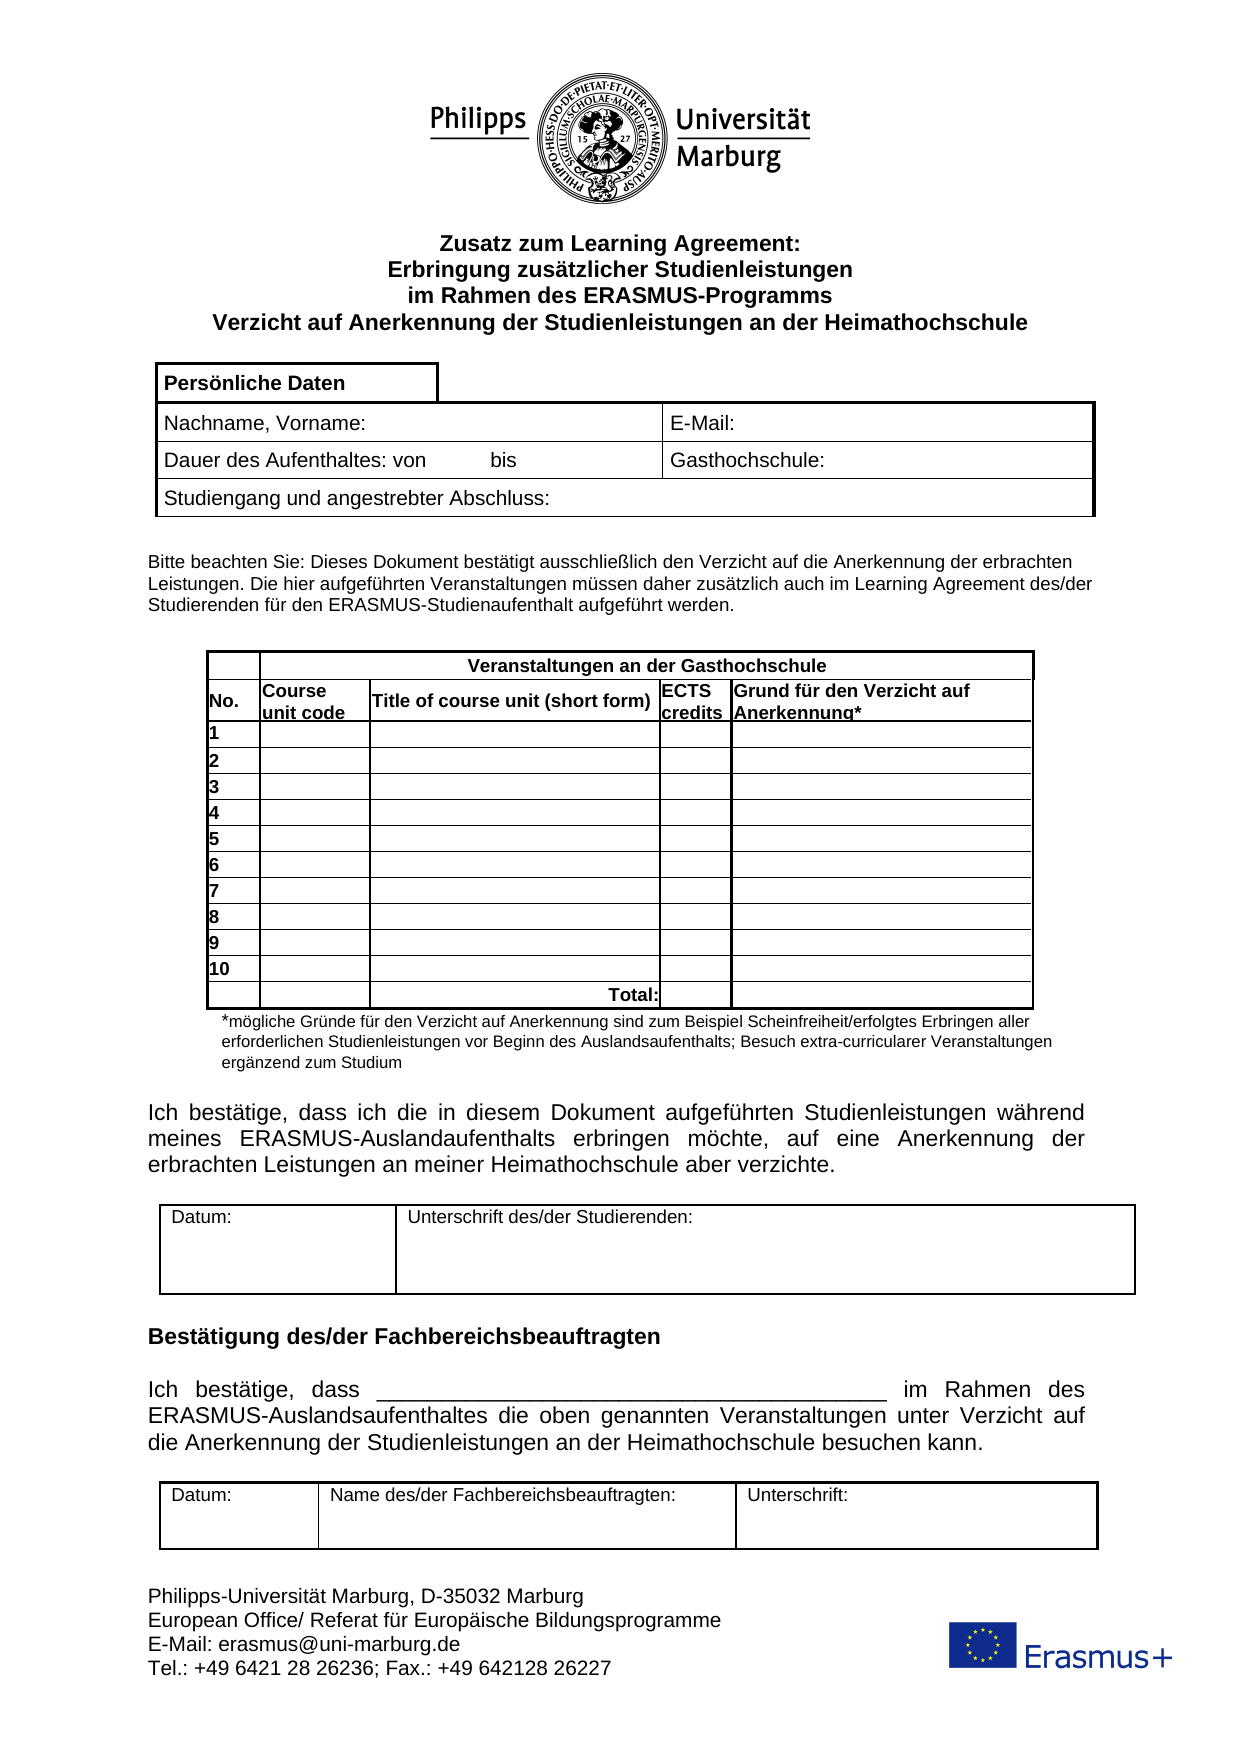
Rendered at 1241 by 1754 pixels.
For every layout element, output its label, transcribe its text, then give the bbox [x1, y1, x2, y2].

table_cell [371, 878, 659, 903]
table_cell [261, 774, 369, 798]
table_header Datum: [161, 1206, 395, 1292]
table_cell 10 [209, 956, 259, 981]
table_cell [733, 851, 1032, 877]
table_cell [661, 904, 730, 929]
table_cell [733, 955, 1032, 981]
table_cell [661, 800, 730, 824]
table_cell Studiengang und angestrebter Abschluss: [158, 479, 1092, 516]
table_cell [733, 929, 1032, 955]
text Erbringung zusätzlicher Studienleistungen [148, 256, 1093, 282]
text Verzicht auf Anerkennung der Studienleistungen an der Heimathochschule [148, 309, 1093, 335]
table_cell Dauer des Aufenthaltes: von bis [158, 442, 662, 478]
table_cell [261, 722, 369, 746]
table_cell [661, 748, 730, 772]
table_cell [661, 956, 730, 981]
table_cell Total: [371, 982, 659, 1007]
table_cell [661, 930, 730, 955]
table_cell [371, 774, 659, 798]
table_cell [733, 981, 1032, 1007]
table_cell [261, 826, 369, 851]
table_header Persönliche Daten [158, 365, 436, 401]
table_cell 4 [209, 800, 259, 824]
table_cell [261, 878, 369, 903]
table_cell Course unit code [261, 680, 369, 720]
table_cell 6 [209, 852, 259, 877]
table_cell 8 [209, 904, 259, 929]
text Ich bestätige, dass ich die in diesem Dokument aufgeführten Studienleistungen während meines ERASMUS-Auslandaufenthalts erbringen möchte, auf eine Anerkennung der erbrachten Leistungen an meiner Heimathochschule aber verzichte. [148, 1099, 1085, 1178]
text Zusatz zum Learning Agreement: [148, 230, 1093, 256]
table_cell [371, 722, 659, 746]
text Bestätigung des/der Fachbereichsbeauftragten [148, 1323, 1085, 1349]
table_cell [261, 800, 369, 824]
table_cell [733, 773, 1032, 798]
table_header Unterschrift des/der Studierenden: [397, 1206, 1134, 1292]
table_cell [661, 774, 730, 798]
table_header [209, 653, 259, 679]
picture [430, 73, 810, 204]
table_cell [661, 826, 730, 851]
table_cell Gasthochschule: [663, 442, 1092, 478]
table_header Datum: [161, 1484, 318, 1548]
table_cell 9 [209, 930, 259, 955]
table_cell [261, 852, 369, 877]
table_header Veranstaltungen an der Gasthochschule [261, 653, 1032, 679]
table_cell [661, 852, 730, 877]
picture [936, 1609, 1185, 1681]
table_cell [371, 930, 659, 955]
table_cell [261, 956, 369, 981]
table_cell Grund für den Verzicht auf Anerkennung* [733, 679, 1032, 720]
table_cell [371, 956, 659, 981]
table_cell Title of course unit (short form) [371, 680, 659, 720]
table_cell [371, 852, 659, 877]
text *mögliche Gründe für den Verzicht auf Anerkennung sind zum Beispiel Scheinfreiheit/erfolgtes Erbringen aller erforderlichen Studienleistungen vor Beginn des Auslandsaufenthalts; Besuch extra-curricularer Veranstaltungen ergänzend zum Studium [221, 1010, 1085, 1072]
table_cell [733, 877, 1032, 903]
table_cell [661, 878, 730, 903]
text Bitte beachten Sie: Dieses Dokument bestätigt ausschließlich den Verzicht auf die Anerkennung der erbrachten Leistungen. Die hier aufgeführten Veranstaltungen müssen daher zusätzlich auch im Learning Agreement des/der Studierenden für den ERASMUS-Studienaufenthalt aufgeführt werden. [148, 551, 1093, 616]
table_cell 3 [209, 774, 259, 798]
table_cell 2 [209, 748, 259, 772]
table_cell ECTS credits [661, 680, 730, 720]
table_cell E-Mail: [663, 404, 1092, 441]
table_cell [733, 903, 1032, 929]
table_cell [261, 930, 369, 955]
text im Rahmen des ERASMUS-Programms [148, 282, 1093, 309]
table_cell [733, 746, 1032, 772]
table_cell [733, 799, 1032, 824]
table_cell [209, 982, 259, 1007]
table_cell [261, 982, 369, 1007]
table_cell Nachname, Vorname: [158, 404, 662, 441]
table_cell [371, 904, 659, 929]
table_header Unterschrift: [737, 1484, 1096, 1548]
table_cell [261, 748, 369, 772]
table_cell [661, 982, 730, 1007]
table_cell 7 [209, 878, 259, 903]
table_cell [733, 720, 1032, 746]
text Ich bestätige, dass ________________________________________ im Rahmen des ERASMUS-Auslandsaufenthaltes die oben genannten Veranstaltungen unter Verzicht auf die Anerkennung der Studienleistungen an der Heimathochschule besuchen kann. [148, 1376, 1085, 1455]
table_cell 5 [209, 826, 259, 851]
table_cell [733, 825, 1032, 851]
table_cell [371, 748, 659, 772]
table_cell No. [209, 680, 259, 720]
table_header Name des/der Fachbereichsbeauftragten: [319, 1484, 735, 1548]
table_cell [371, 800, 659, 824]
table_cell [661, 722, 730, 746]
table_cell [261, 904, 369, 929]
table_cell 1 [209, 722, 259, 746]
table_cell [371, 826, 659, 851]
